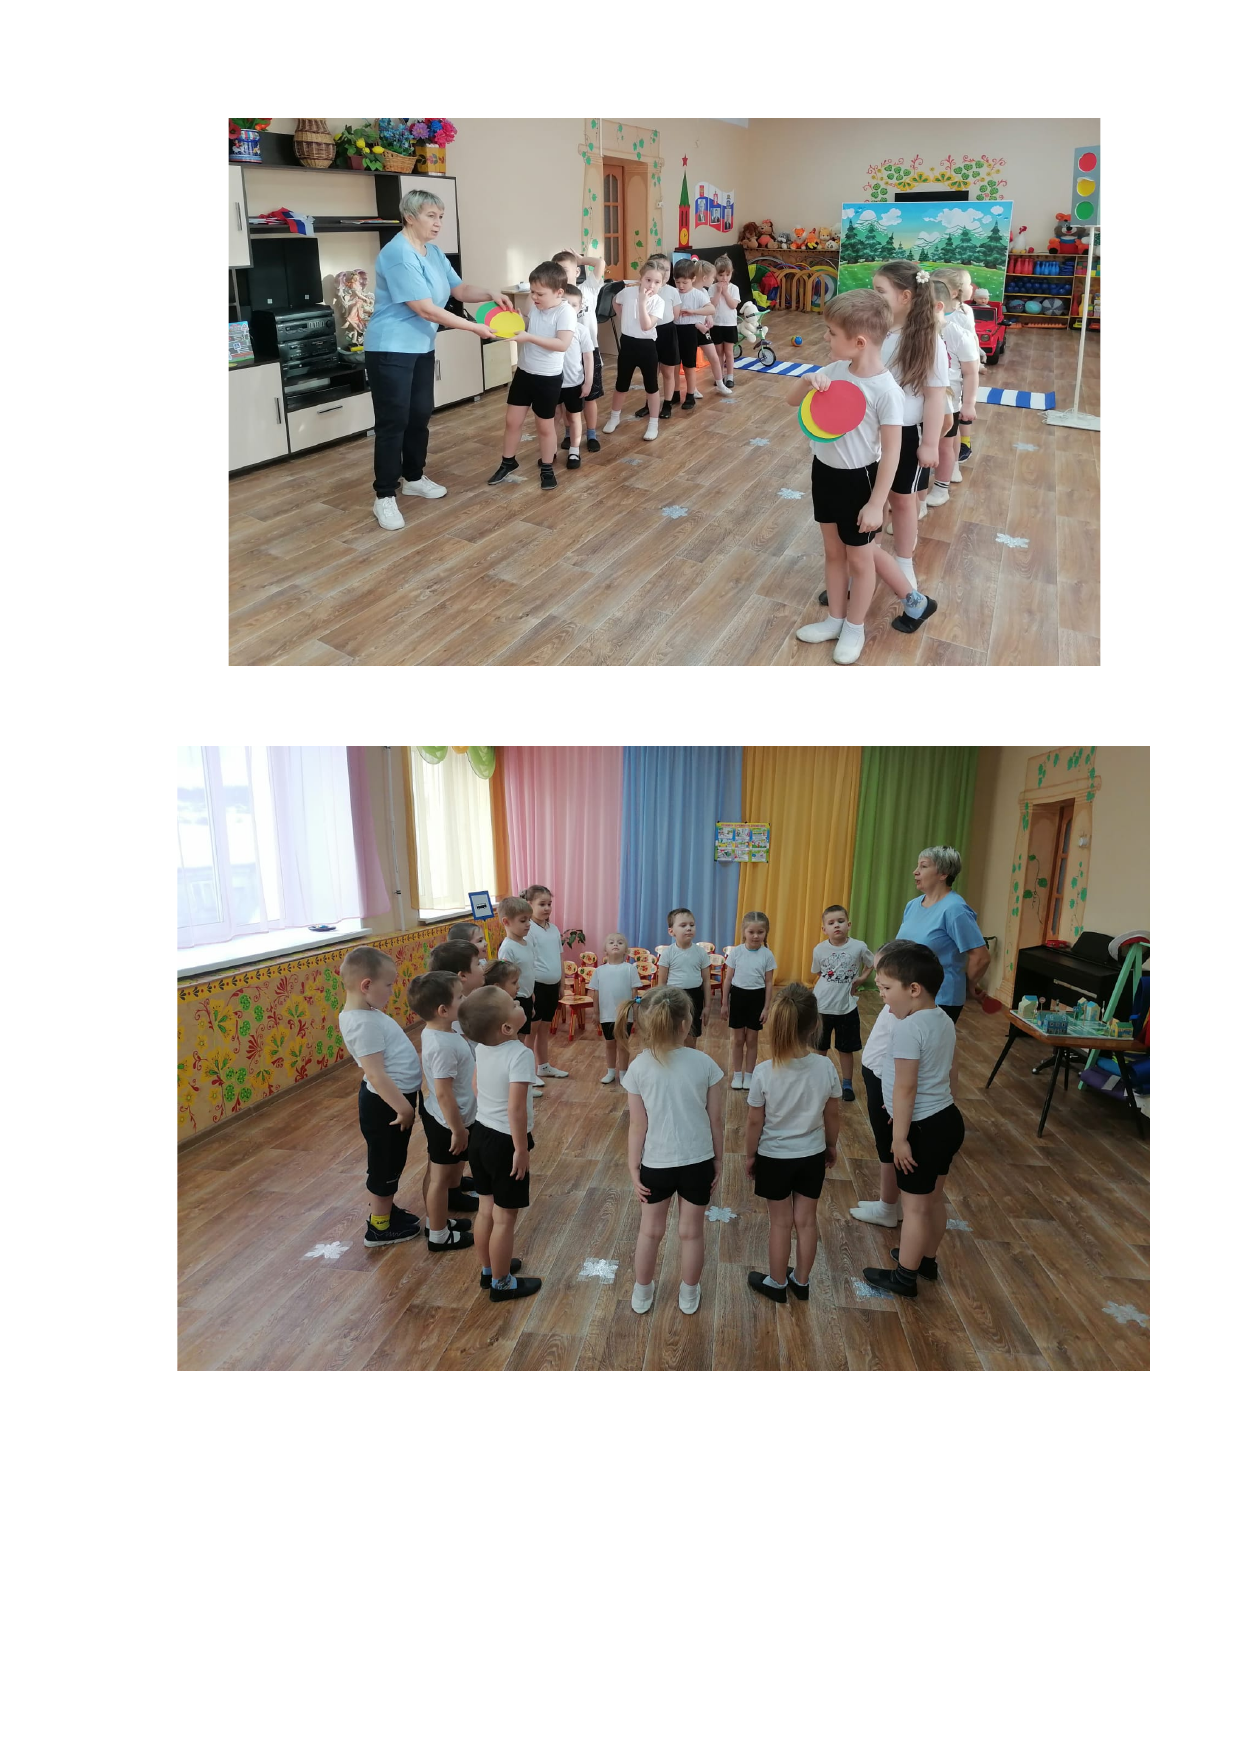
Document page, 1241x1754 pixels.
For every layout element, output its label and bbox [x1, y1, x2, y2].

picture [228, 118, 1101, 666]
picture [177, 746, 1150, 1371]
